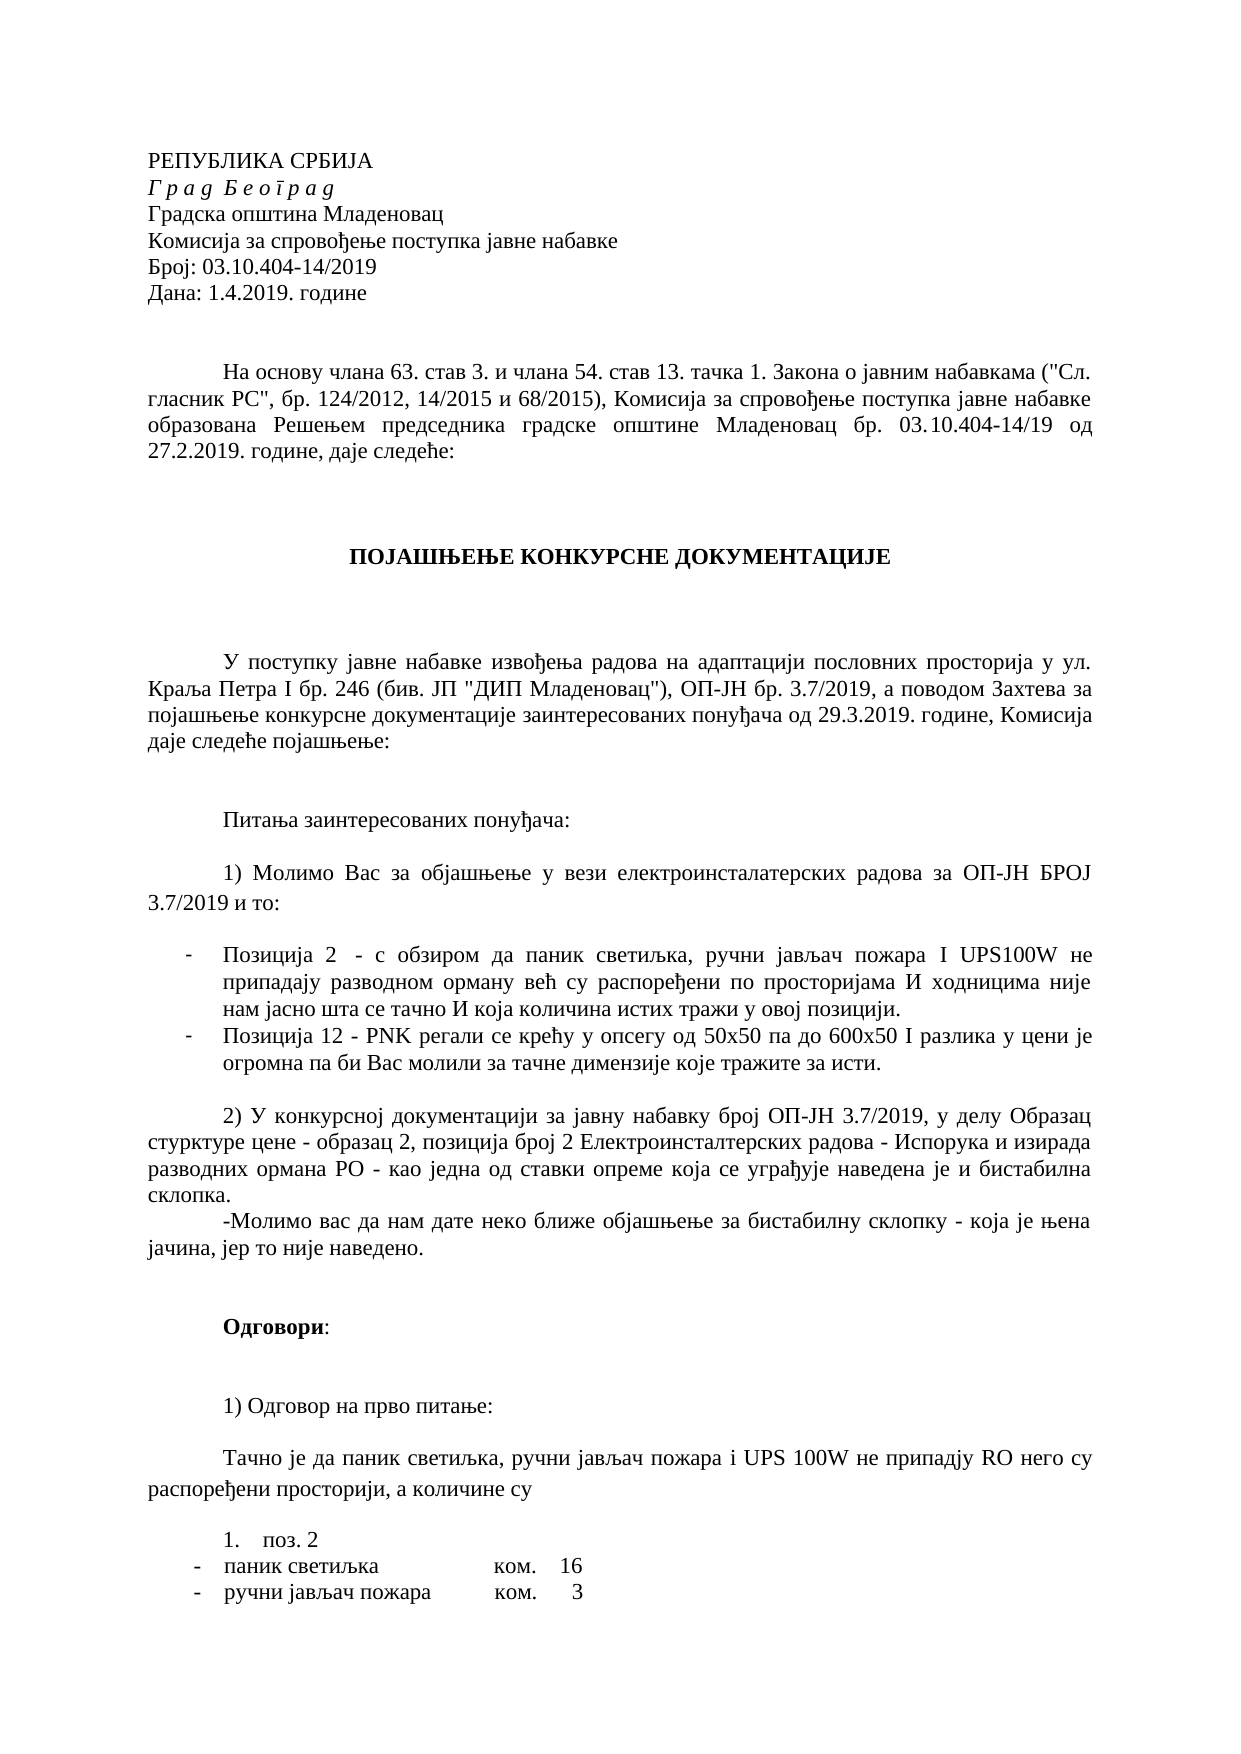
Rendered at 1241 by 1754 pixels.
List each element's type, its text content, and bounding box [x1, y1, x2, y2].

text Одговори: [223, 1313, 1093, 1339]
text Питања заинтересованих понуђача: [148, 806, 1093, 833]
text На основу члана 63. став 3. и члана 54. став 13. тачка 1. Закона о јавним набавкама ("Сл. гласник РС", бр. 124/2012, 14/2015 и 68/2015), Комисија за спровођење поступка јавне набавке образована Решењем председника градске општине Младеновац бр. 03.10.404-14/19 од 27.2.2019. године, даје следеће: [148, 358, 1093, 464]
text Комисија за спровођење поступка јавне набавке [148, 227, 1093, 253]
list Позиција 12 - PNK регали се крећу у опсегу од 50x50 па до 600x50 I разлика у цени је огромна па би Вас молили за тачне димензије које тражите за исти. [185, 1021, 1093, 1076]
text 1) Одговор на прво питање: [148, 1392, 1093, 1418]
text Дана: 1.4.2019. године [148, 279, 1093, 306]
text У поступку јавне набавке извођења радова на адаптацији пословних просторија у ул. Краља Петра I бр. 246 (бив. ЈП "ДИП Младеновац"), OП-ЈН бр. 3.7/2019, а поводом Захтева за појашњење конкурсне документације заинтересованих понуђача од 29.3.2019. године, Комисија даје следеће појашњење: [148, 648, 1093, 754]
text 1. поз. 2 [148, 1526, 1093, 1552]
text Градска општина Младеновац [148, 200, 1093, 227]
text Тачно је да паник светиљка, ручни јављач пожара i UPS 100W не припадју RO него су распоређени просторији, а количине су [148, 1444, 1093, 1501]
text - паник светиљка ком. 16 [148, 1552, 1093, 1578]
text Г р а д Б е о г р а д [148, 174, 1093, 200]
text 2) У конкурсној документацији за јавну набавку број ОП-ЈН 3.7/2019, у делу Образац стурктуре цене - образац 2, позиција број 2 Електроинсталтерских радова - Испорука и изирада разводних ормана РО - као једна од ставки опреме која се уграђује наведена је и бистабилна склопка. [148, 1102, 1093, 1207]
text ПОЈАШЊЕЊЕ КОНКУРСНЕ ДОКУМЕНТАЦИЈЕ [148, 543, 1093, 569]
text РЕПУБЛИКА СРБИЈА [148, 148, 1093, 174]
text 1) Молимо Вас за објашњење у вези електроинсталатерских радова за ОП-ЈН БРОЈ 3.7/2019 и то: [148, 859, 1093, 916]
text -Молимо вас да нам дате неко ближе објашњење за бистабилну склопку - која је њена јачина, јер то није наведено. [148, 1207, 1093, 1260]
list Позиција 2 - с обзиром да паник светиљка, ручни јављач пожара I UPS100W не припадају разводном орману већ су распоређени по просторијама И ходницима није нам јасно шта се тачно И која количина истих тражи у овој позицији. [185, 940, 1093, 1021]
text Број: 03.10.404-14/2019 [148, 253, 1093, 279]
text - ручни јављач пожара ком. 3 [148, 1578, 1093, 1605]
